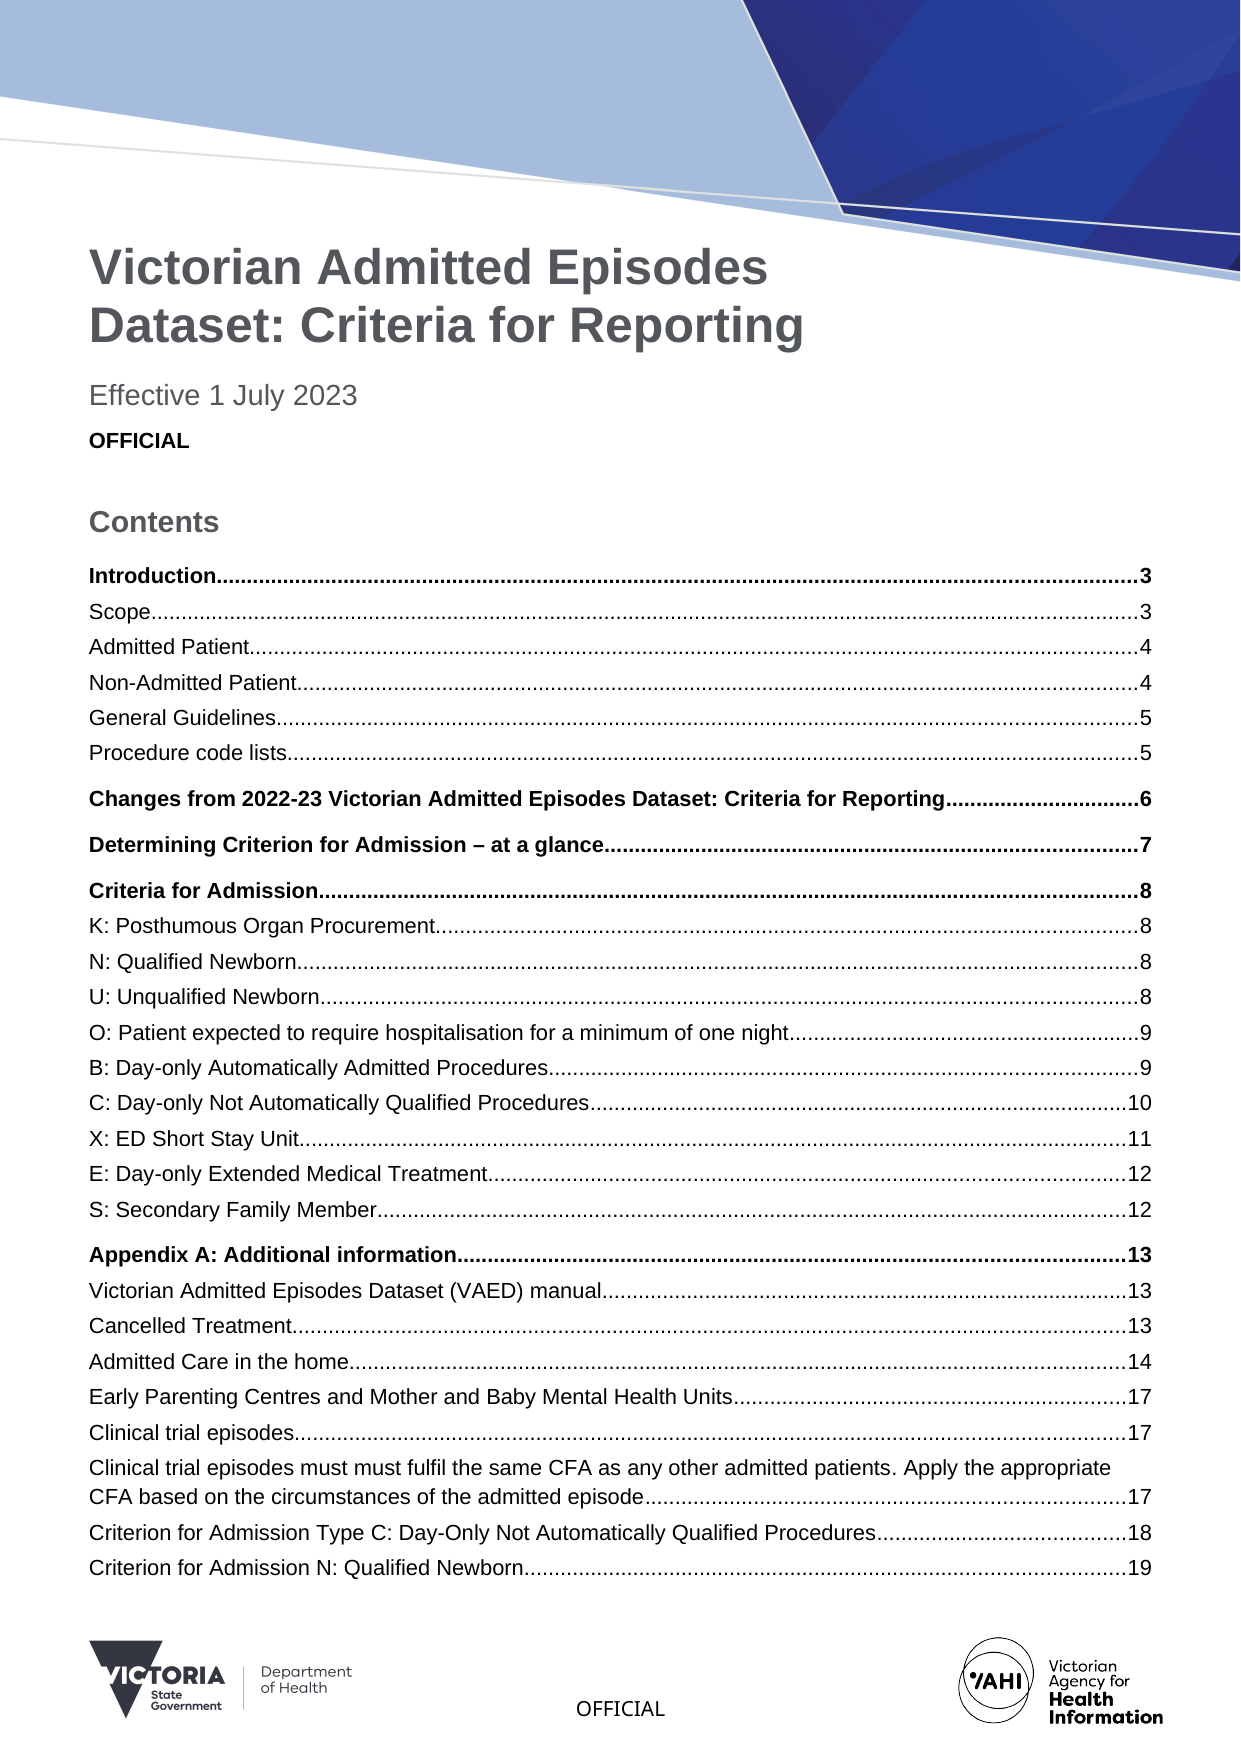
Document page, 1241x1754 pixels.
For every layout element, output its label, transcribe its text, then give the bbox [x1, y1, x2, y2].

text X: ED Short Stay Unit 11 [89, 1122, 1152, 1151]
text Cancelled Treatment 13 [89, 1309, 1152, 1338]
picture [0, 1595, 1241, 1754]
text B: Day-only Automatically Admitted Procedures 9 [89, 1051, 1152, 1080]
text Procedure code lists 5 [89, 736, 1152, 766]
text Changes from 2022-23 Victorian Admitted Episodes Dataset: Criteria for Reporting 6 [89, 782, 1152, 811]
table_cell [89, 425, 945, 454]
text C: Day-only Not Automatically Qualified Procedures 10 [89, 1086, 1152, 1116]
text Clinical trial episodes must must fulfil the same CFA as any other admitted patients. Apply the appropriate CFA based on the circumstances of the admitted episode. 17 [89, 1451, 1152, 1509]
text O: Patient expected to require hospitalisation for a minimum of one night 9 [89, 1016, 1152, 1045]
subtitle Contents [89, 504, 1152, 538]
text General Guidelines 5 [89, 701, 1152, 730]
text N: Qualified Newborn 8 [89, 945, 1152, 974]
text Victorian Admitted Episodes Dataset (VAED) manual 13 [89, 1274, 1152, 1303]
text Criterion for Admission N: Qualified Newborn 19 [89, 1551, 1152, 1580]
text Determining Criterion for Admission – at a glance 7 [89, 828, 1152, 857]
text Criterion for Admission Type C: Day-Only Not Automatically Qualified Procedures 18 [89, 1516, 1152, 1545]
table_cell Effective 1 July 2023 [89, 379, 945, 424]
table_header Victorian Admitted Episodes Dataset: Criteria for Reporting [89, 71, 945, 378]
text Admitted Patient 4 [89, 630, 1152, 659]
text E: Day-only Extended Medical Treatment 12 [89, 1157, 1152, 1186]
text Non-Admitted Patient 4 [89, 666, 1152, 695]
text Introduction 3 [89, 559, 1152, 588]
text Early Parenting Centres and Mother and Baby Mental Health Units 17 [89, 1380, 1152, 1409]
text Clinical trial episodes 17 [89, 1416, 1152, 1445]
text Criteria for Admission 8 [89, 874, 1152, 903]
text Admitted Care in the home 14 [89, 1345, 1152, 1374]
text U: Unqualified Newborn 8 [89, 980, 1152, 1009]
text Scope 3 [89, 595, 1152, 624]
text Appendix A: Additional information 13 [89, 1238, 1152, 1268]
picture [0, 0, 1241, 284]
text K: Posthumous Organ Procurement 8 [89, 909, 1152, 938]
text S: Secondary Family Member 12 [89, 1193, 1152, 1222]
